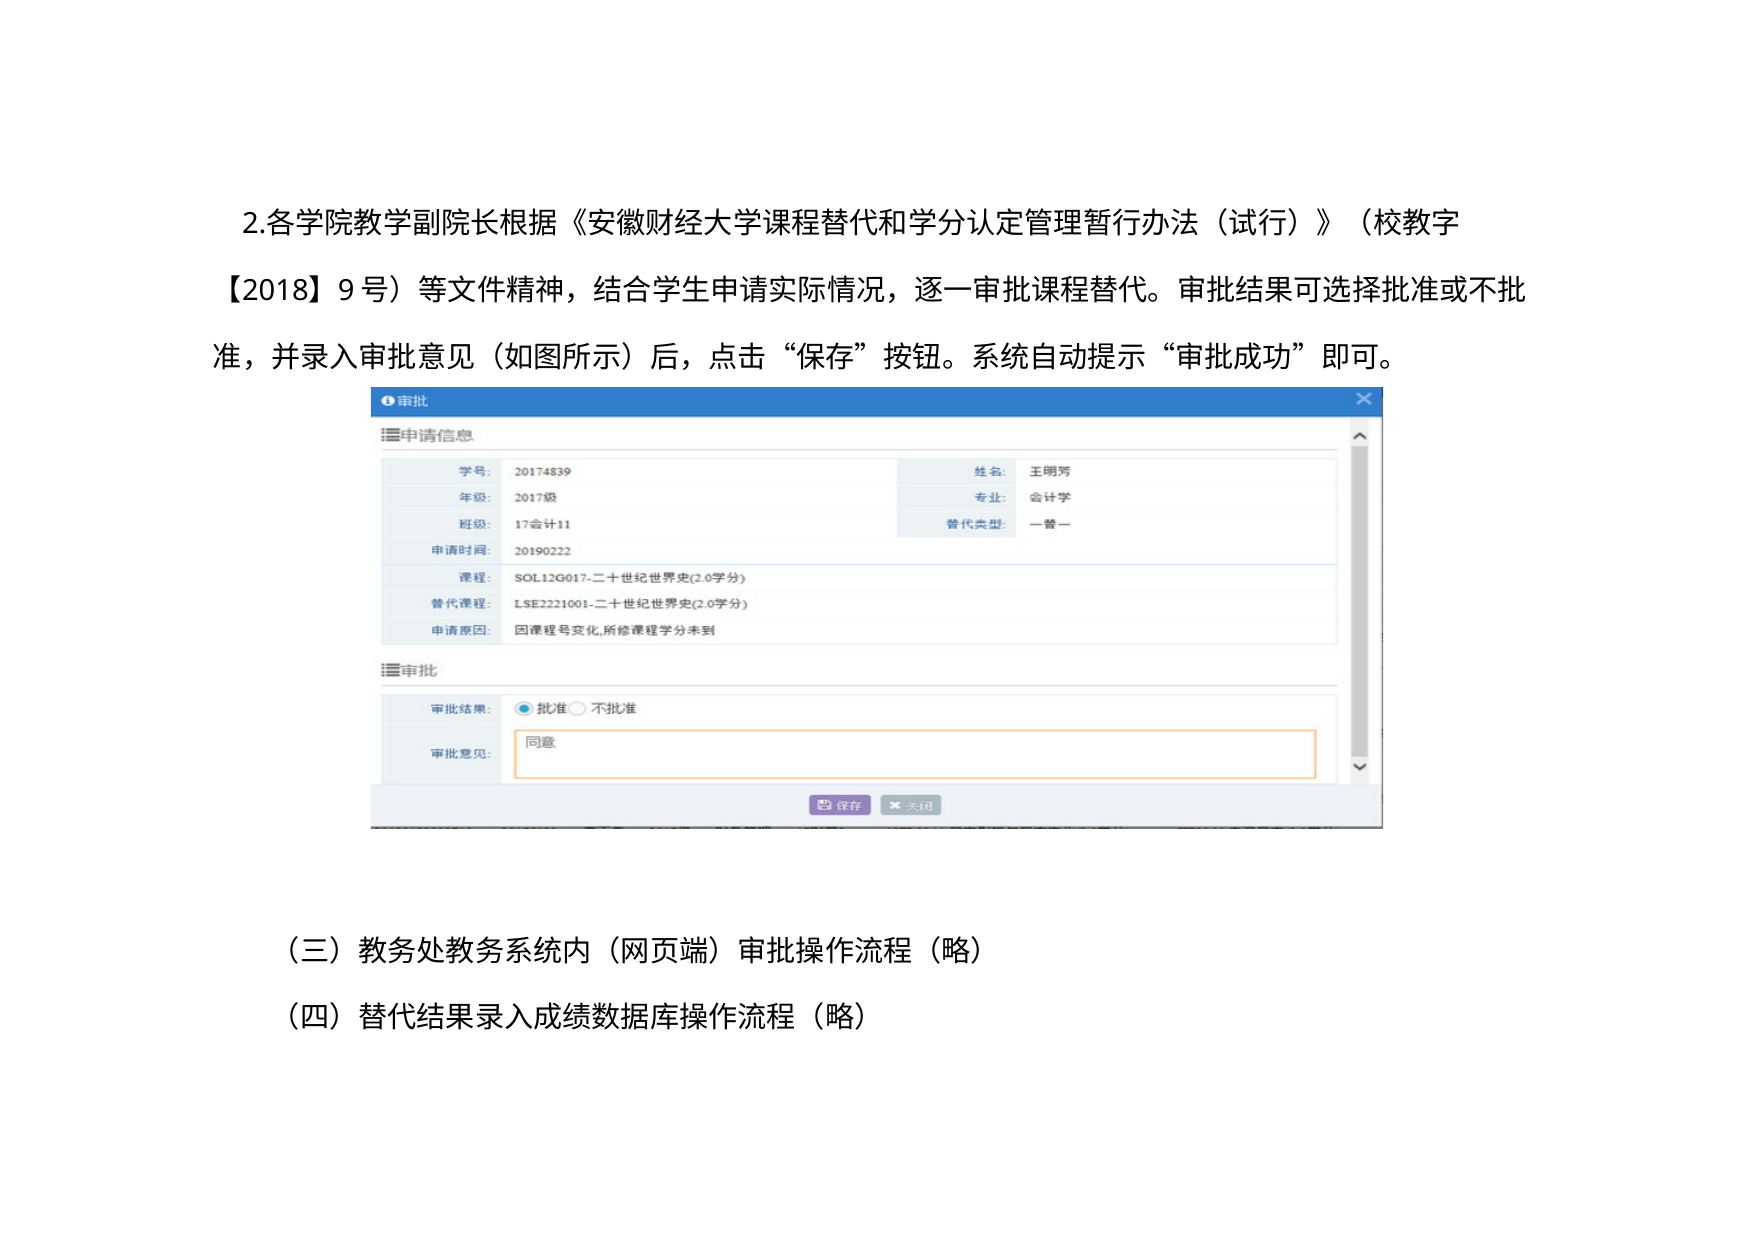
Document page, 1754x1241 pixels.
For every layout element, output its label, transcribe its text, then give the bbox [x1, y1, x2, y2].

text （三）教务处教务系统内（网页端）审批操作流程（略） [213, 915, 1541, 982]
picture [370, 387, 1384, 829]
text 2.各学院教学副院长根据《安徽财经大学课程替代和学分认定管理暂行办法（试行）》（校教字【2018】9号）等文件精神，结合学生申请实际情况，逐一审批课程替代。审批结果可选择批准或不批准，并录入审批意见（如图所示）后，点击“保存”按钮。系统自动提示“审批成功”即可。 [213, 188, 1541, 387]
text （四）替代结果录入成绩数据库操作流程（略） [213, 982, 1541, 1048]
